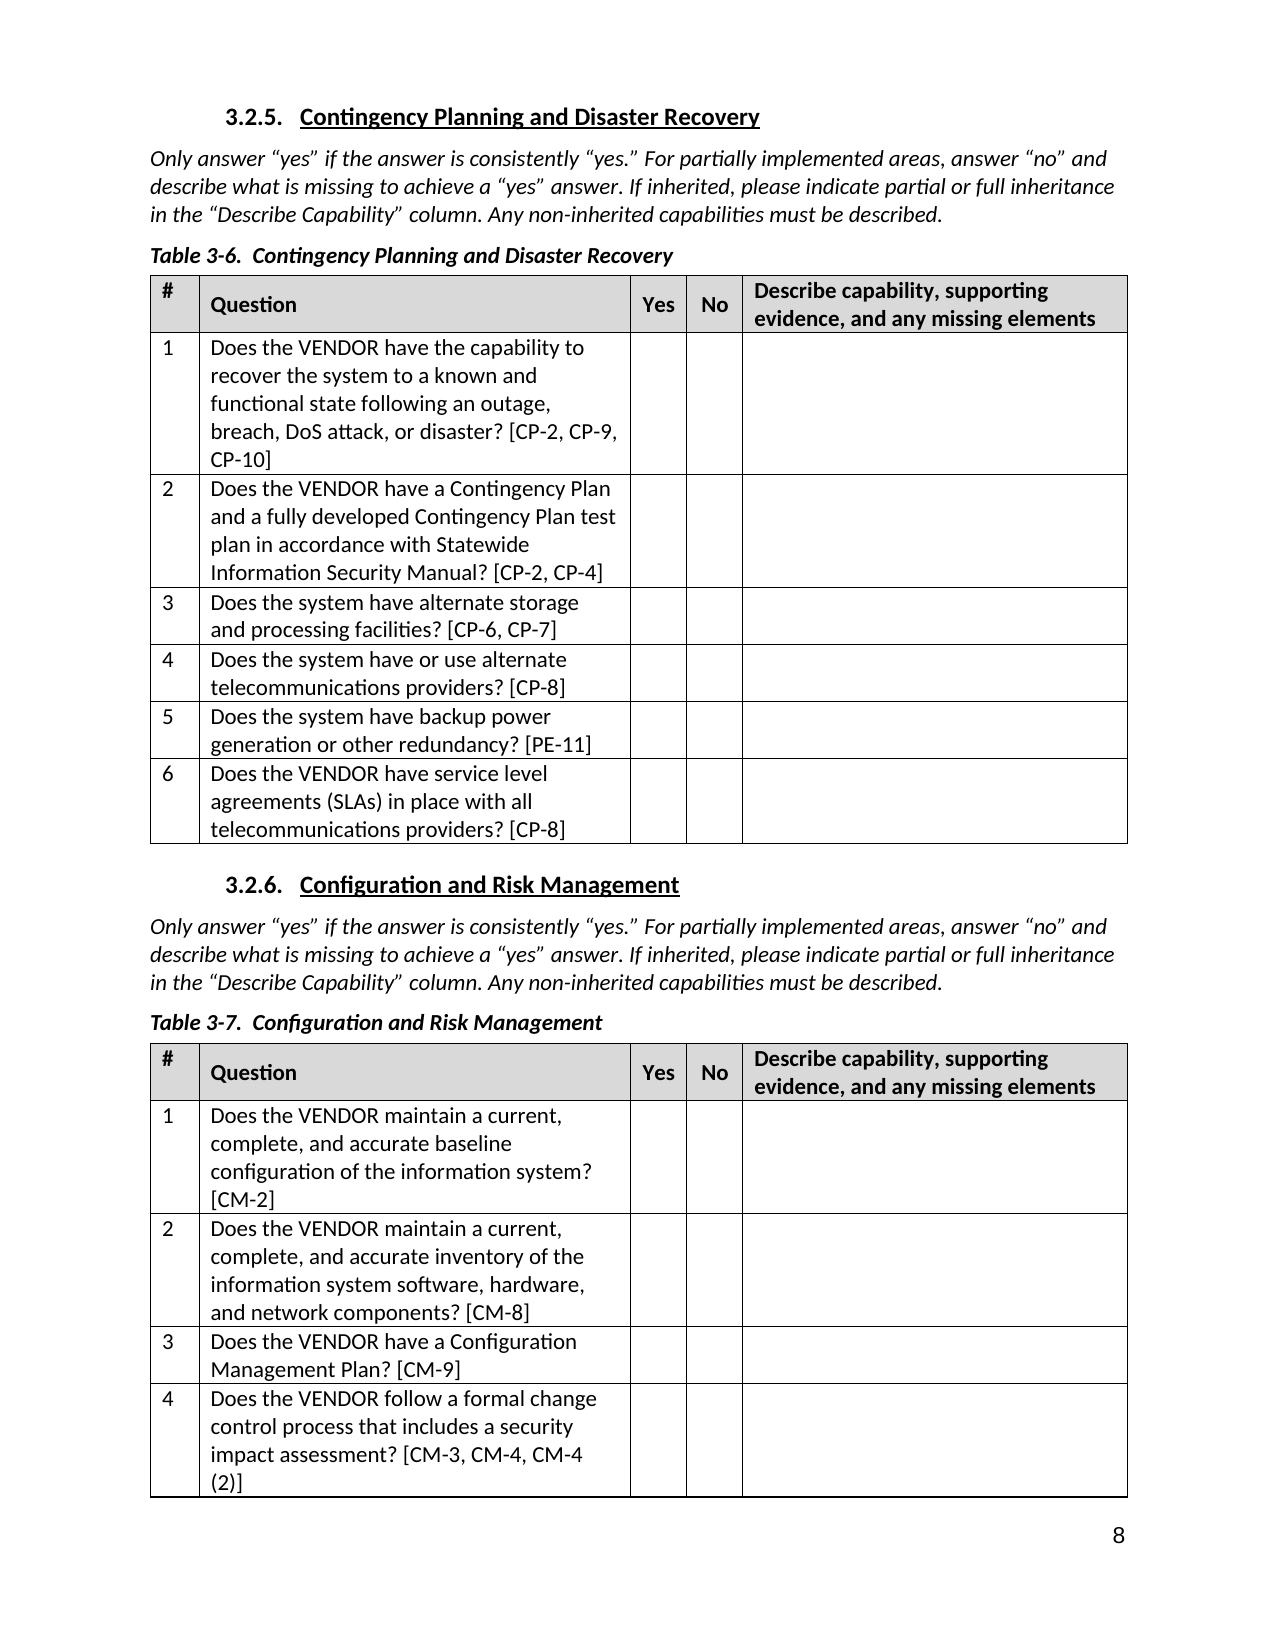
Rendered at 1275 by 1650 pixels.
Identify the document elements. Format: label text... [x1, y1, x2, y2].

table_header Describe capability, supporting evidence, and any missing elements [743, 276, 1127, 332]
table_cell [687, 1214, 742, 1326]
table_cell [743, 333, 1127, 473]
table_cell [743, 475, 1127, 587]
table_cell [743, 1384, 1127, 1496]
table_cell 3 [151, 1327, 199, 1383]
table_cell 1 [151, 333, 199, 473]
table_cell [743, 1327, 1127, 1383]
table_cell [687, 645, 742, 701]
table_cell [631, 645, 686, 701]
table_cell Does the VENDOR have a Contingency Plan and a fully developed Contingency Plan test plan in accordance with Statewide Information Security Manual? [CP-2, CP-4] [200, 475, 630, 587]
table_cell 6 [151, 759, 199, 843]
table_cell 3 [151, 588, 199, 644]
table_cell [631, 759, 686, 843]
table_cell Does the system have or use alternate telecommunications providers? [CP-8] [200, 645, 630, 701]
table_cell Does the VENDOR have the capability to recover the system to a known and functional state following an outage, breach, DoS attack, or disaster? [CP-2, CP-9, CP-10] [200, 333, 630, 473]
subtitle Configuration and Risk Management [225, 869, 1125, 899]
text Table 3-7. Configuration and Risk Management [150, 1008, 1125, 1037]
text Only answer “yes” if the answer is consistently “yes.” For partially implemented areas, answer “no” and describe what is missing to achieve a “yes” answer. If inherited, please indicate partial or full inheritance in the “Describe Capability” column. Any non-inherited capabilities must be described. [150, 144, 1125, 228]
table_cell [687, 1384, 742, 1496]
table_header Yes [631, 1044, 686, 1100]
table_cell 2 [151, 1214, 199, 1326]
table_header No [687, 276, 742, 332]
table_cell 2 [151, 475, 199, 587]
table_header Describe capability, supporting evidence, and any missing elements [743, 1044, 1127, 1100]
table_cell [743, 588, 1127, 644]
table_cell 4 [151, 1384, 199, 1496]
table_cell Does the system have alternate storage and processing facilities? [CP-6, CP-7] [200, 588, 630, 644]
table_cell Does the VENDOR maintain a current, complete, and accurate baseline configuration of the information system? [CM-2] [200, 1101, 630, 1213]
table_cell [631, 1327, 686, 1383]
table_cell [743, 759, 1127, 843]
table_header Yes [631, 276, 686, 332]
table_header # [151, 276, 199, 332]
table_cell [687, 1101, 742, 1213]
table_cell [631, 702, 686, 758]
table_cell [743, 1101, 1127, 1213]
table_cell [631, 1214, 686, 1326]
table_cell [687, 588, 742, 644]
table_cell Does the VENDOR have a Configuration Management Plan? [CM-9] [200, 1327, 630, 1383]
table_cell [743, 1214, 1127, 1326]
table_header Question [200, 1044, 630, 1100]
table_cell [687, 759, 742, 843]
text Table 3-6. Contingency Planning and Disaster Recovery [150, 241, 1125, 269]
table_cell [631, 333, 686, 473]
table_cell Does the VENDOR have service level agreements (SLAs) in place with all telecommunications providers? [CP-8] [200, 759, 630, 843]
table_cell [687, 475, 742, 587]
table_cell [631, 588, 686, 644]
table_cell [631, 1101, 686, 1213]
table_cell [743, 645, 1127, 701]
table_cell Does the VENDOR maintain a current, complete, and accurate inventory of the information system software, hardware, and network components? [CM-8] [200, 1214, 630, 1326]
table_cell [687, 333, 742, 473]
table_cell 1 [151, 1101, 199, 1213]
table_cell 4 [151, 645, 199, 701]
table_cell [743, 702, 1127, 758]
table_cell 5 [151, 702, 199, 758]
table_cell [687, 1327, 742, 1383]
table_header Question [200, 276, 630, 332]
table_cell [687, 702, 742, 758]
text Only answer “yes” if the answer is consistently “yes.” For partially implemented areas, answer “no” and describe what is missing to achieve a “yes” answer. If inherited, please indicate partial or full inheritance in the “Describe Capability” column. Any non-inherited capabilities must be described. [150, 912, 1125, 996]
table_header No [687, 1044, 742, 1100]
subtitle Contingency Planning and Disaster Recovery [225, 101, 1125, 132]
table_header # [151, 1044, 199, 1100]
table_cell Does the VENDOR follow a formal change control process that includes a security impact assessment? [CM-3, CM-4, CM-4 (2)] [200, 1384, 630, 1496]
table_cell [631, 1384, 686, 1496]
table_cell Does the system have backup power generation or other redundancy? [PE-11] [200, 702, 630, 758]
table_cell [631, 475, 686, 587]
